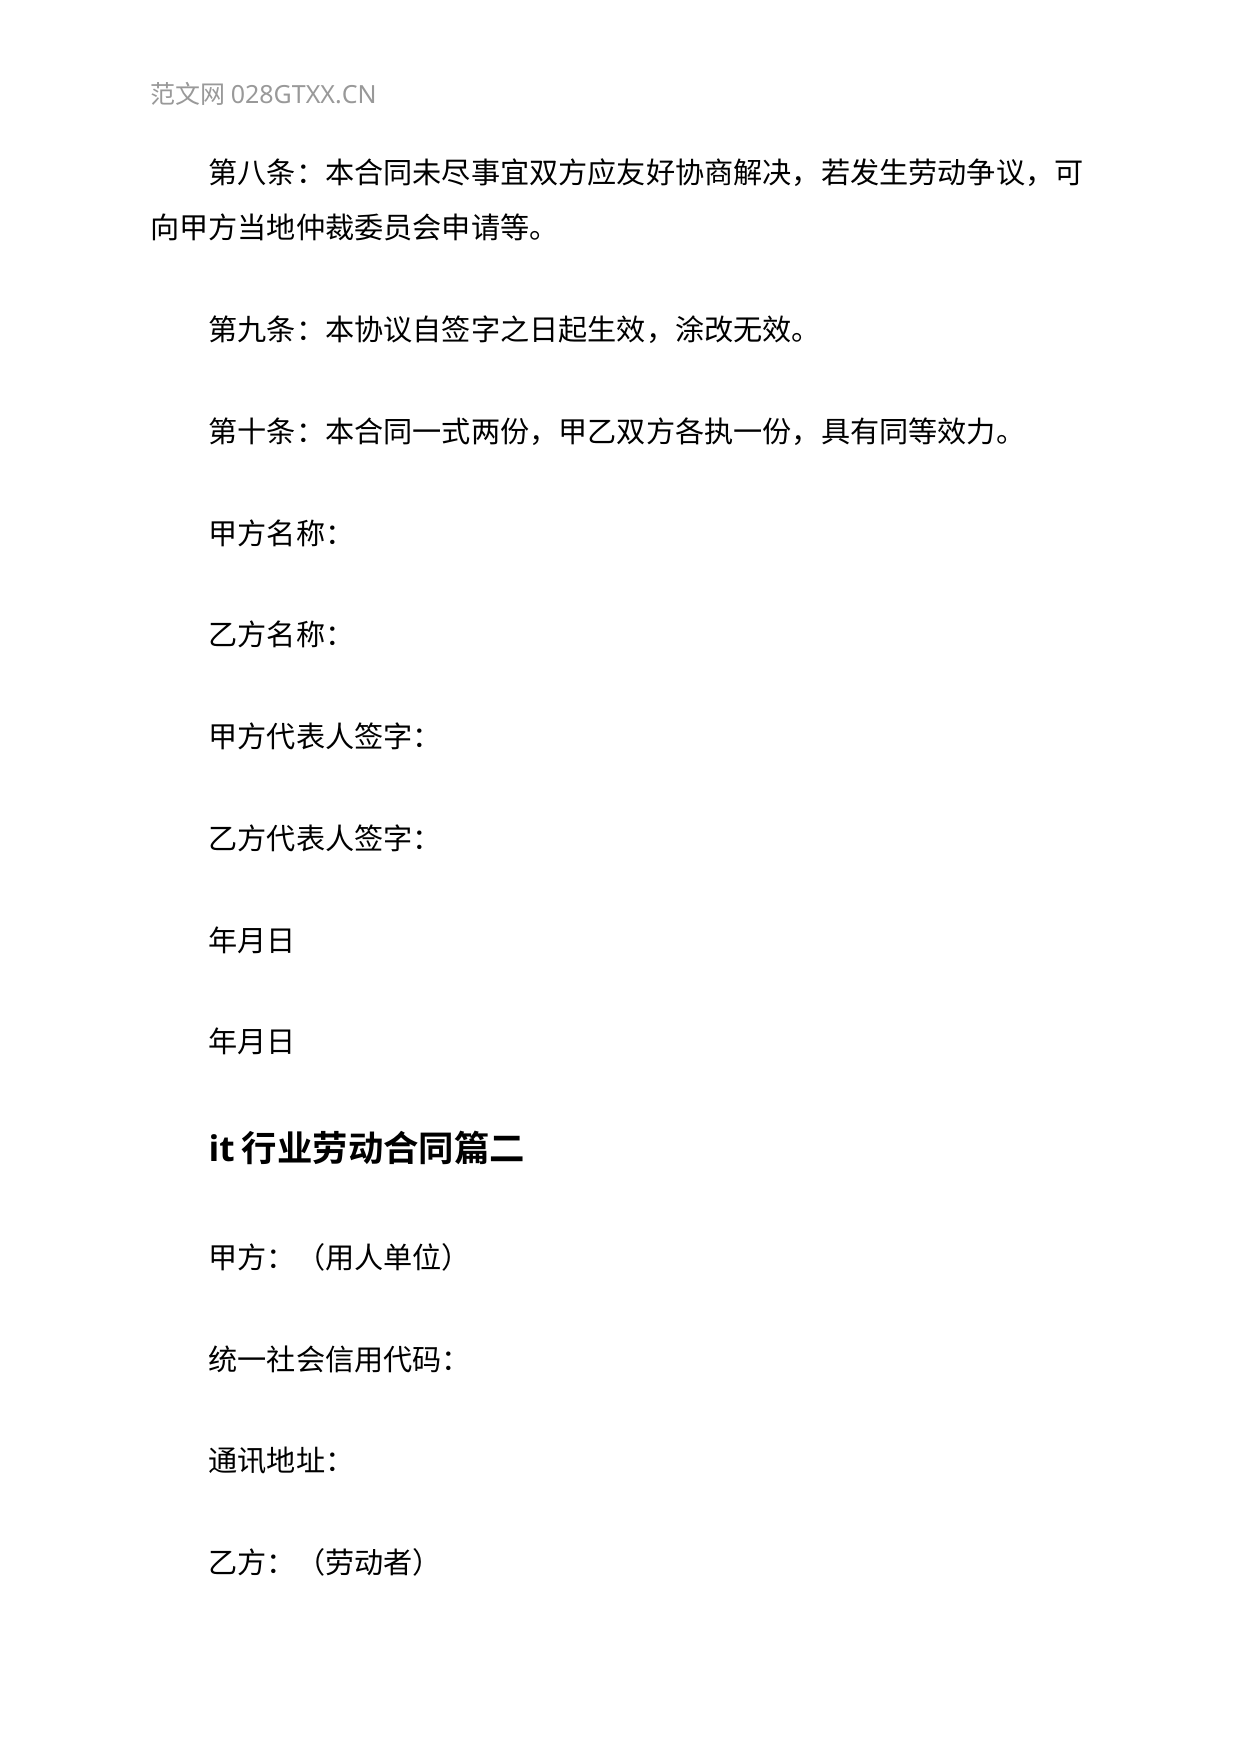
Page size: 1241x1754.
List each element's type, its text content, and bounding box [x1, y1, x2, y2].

text it行业劳动合同篇二 [150, 1121, 1090, 1172]
text 乙方名称： [150, 612, 1090, 654]
text 年月日 [150, 917, 1090, 959]
text 第九条：本协议自签字之日起生效，涂改无效。 [150, 307, 1090, 349]
text 第八条：本合同未尽事宜双方应友好协商解决，若发生劳动争议，可向甲方当地仲裁委员会申请等。 [150, 150, 1090, 247]
text 甲方代表人签字： [150, 714, 1090, 756]
text 乙方：（劳动者） [150, 1540, 1090, 1582]
text 统一社会信用代码： [150, 1336, 1090, 1378]
text 甲方：（用人单位） [150, 1234, 1090, 1277]
text 甲方名称： [150, 510, 1090, 552]
text 年月日 [150, 1019, 1090, 1061]
text 乙方代表人签字： [150, 816, 1090, 858]
text 第十条：本合同一式两份，甲乙双方各执一份，具有同等效力。 [150, 408, 1090, 451]
text 通讯地址： [150, 1438, 1090, 1480]
